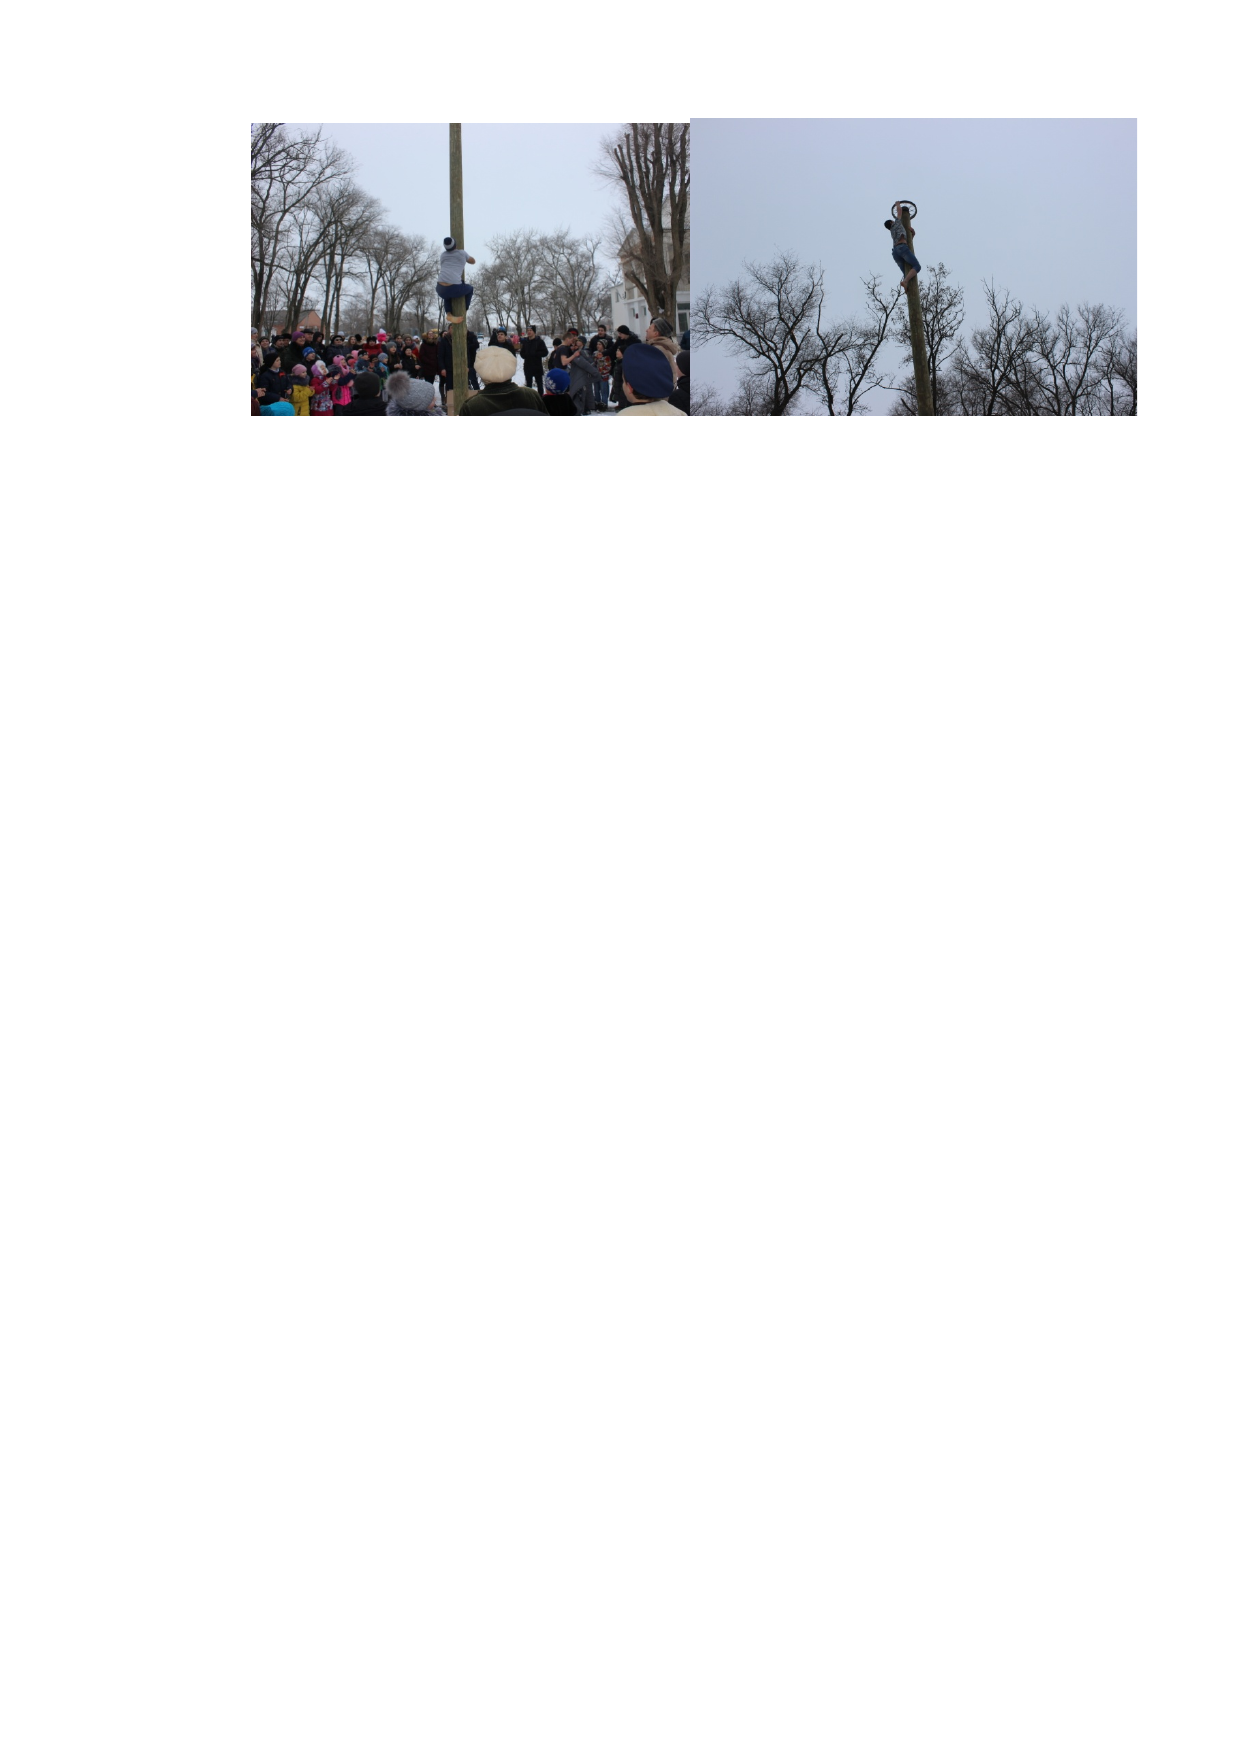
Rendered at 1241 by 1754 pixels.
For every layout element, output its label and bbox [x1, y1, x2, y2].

picture [251, 118, 1138, 416]
